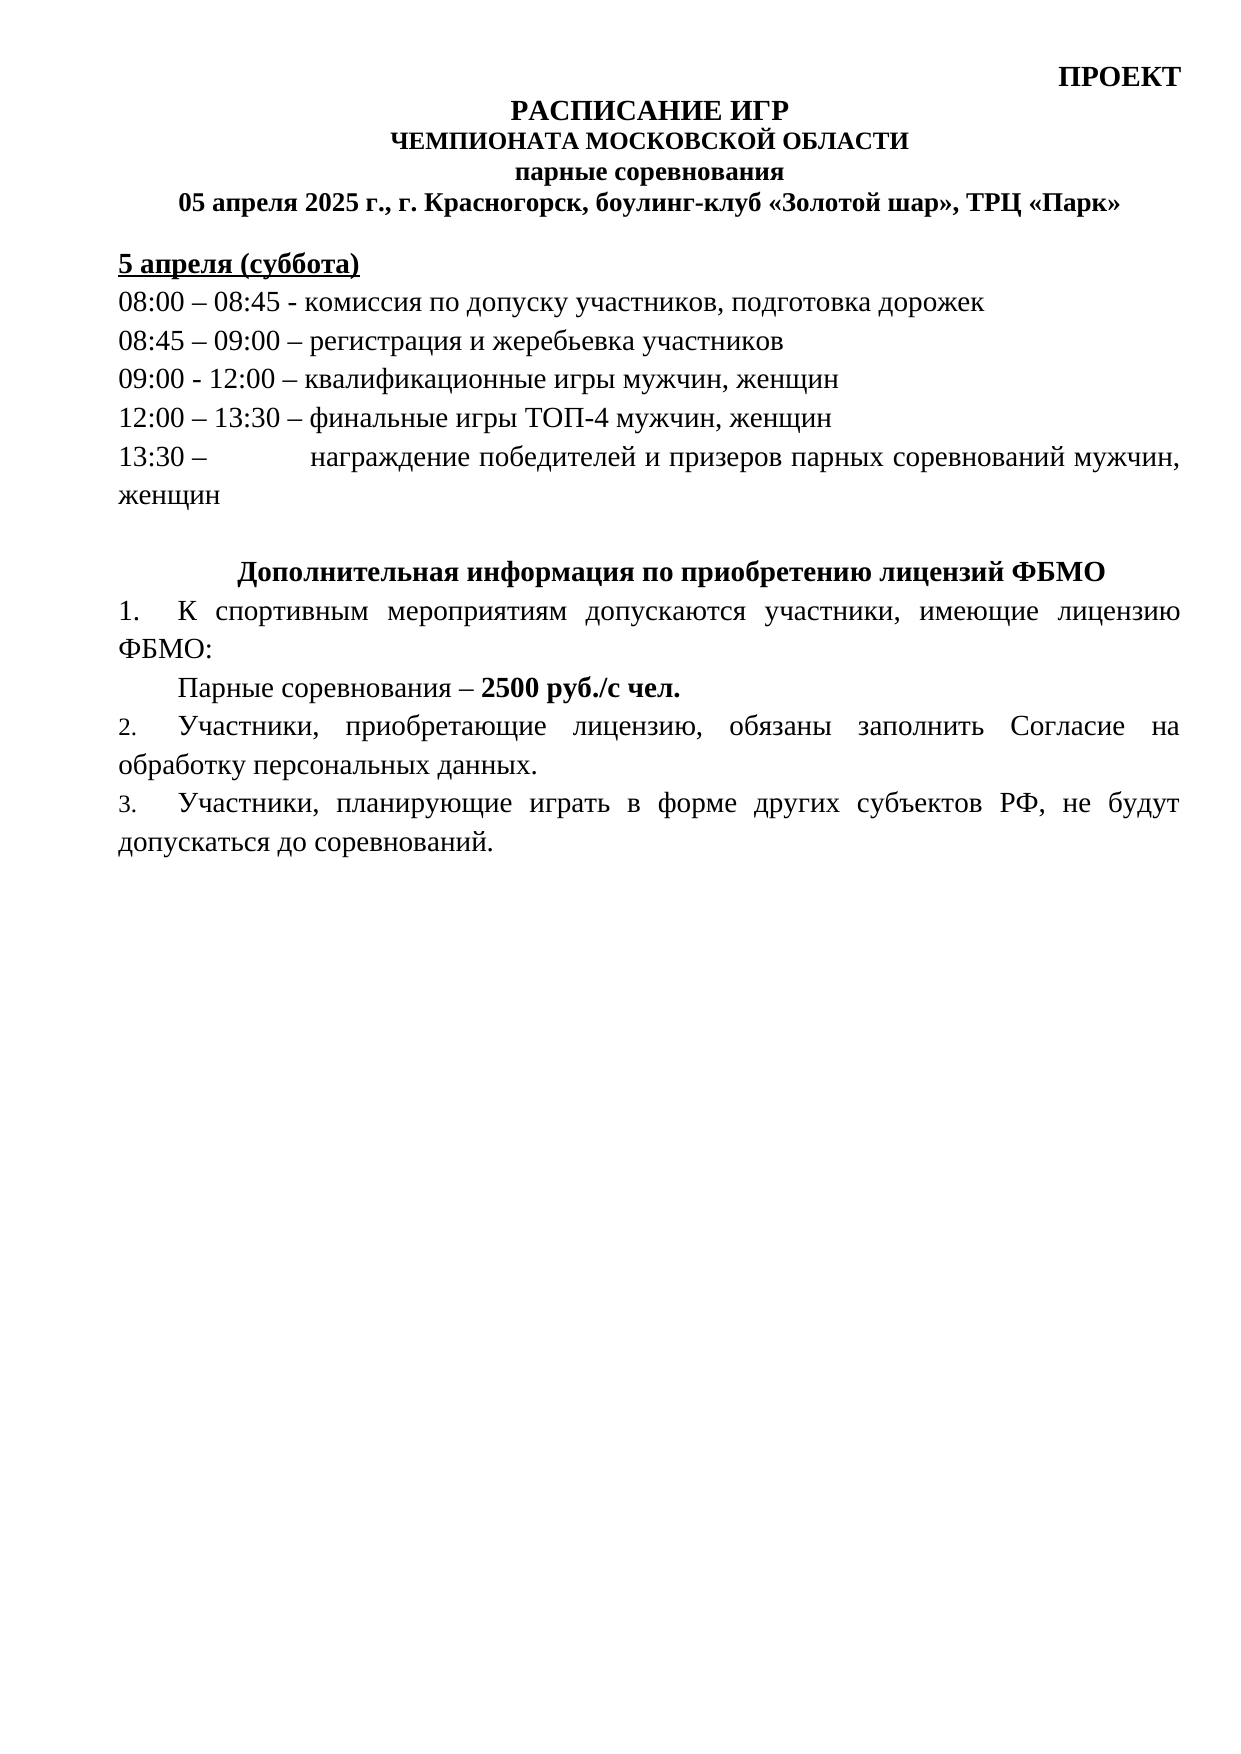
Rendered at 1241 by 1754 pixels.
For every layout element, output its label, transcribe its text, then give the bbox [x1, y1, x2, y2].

subtitle 08:45 – 09:00 – регистрация и жеребьевка участников [118, 323, 1181, 357]
subtitle ПРОЕКТ [118, 59, 1181, 93]
text Парные соревнования – 2500 руб./с чел. [118, 670, 1181, 703]
subtitle парные соревнования [118, 155, 1181, 186]
subtitle 12:00 – 13:30 – финальные игры ТОП-4 мужчин, женщин [118, 400, 1181, 434]
subtitle ЧЕМПИОНАТА МОСКОВСКОЙ ОБЛАСТИ [118, 126, 1181, 155]
list Участники, приобретающие лицензию, обязаны заполнить Согласие на обработку персональных данных. [118, 708, 1181, 781]
list Участники, планирующие играть в форме других субъектов РФ, не будут допускаться до соревнований. [118, 786, 1181, 858]
subtitle 5 апреля (суббота) [118, 246, 1181, 279]
text Дополнительная информация по приобретению лицензий ФБМО [118, 554, 1181, 588]
subtitle 09:00 - 12:00 – квалификационные игры мужчин, женщин [118, 362, 1181, 395]
subtitle РАСПИСАНИЕ ИГР [118, 93, 1181, 126]
subtitle 08:00 – 08:45 - комиссия по допуску участников, подготовка дорожек [118, 284, 1181, 318]
list К спортивным мероприятиям допускаются участники, имеющие лицензию ФБМО: [118, 593, 1181, 665]
subtitle 05 апреля 2025 г., г. Красногорск, боулинг-клуб «Золотой шар», ТРЦ «Парк» [118, 186, 1181, 217]
subtitle 13:30 – награждение победителей и призеров парных соревнований мужчин, женщин [118, 439, 1181, 511]
